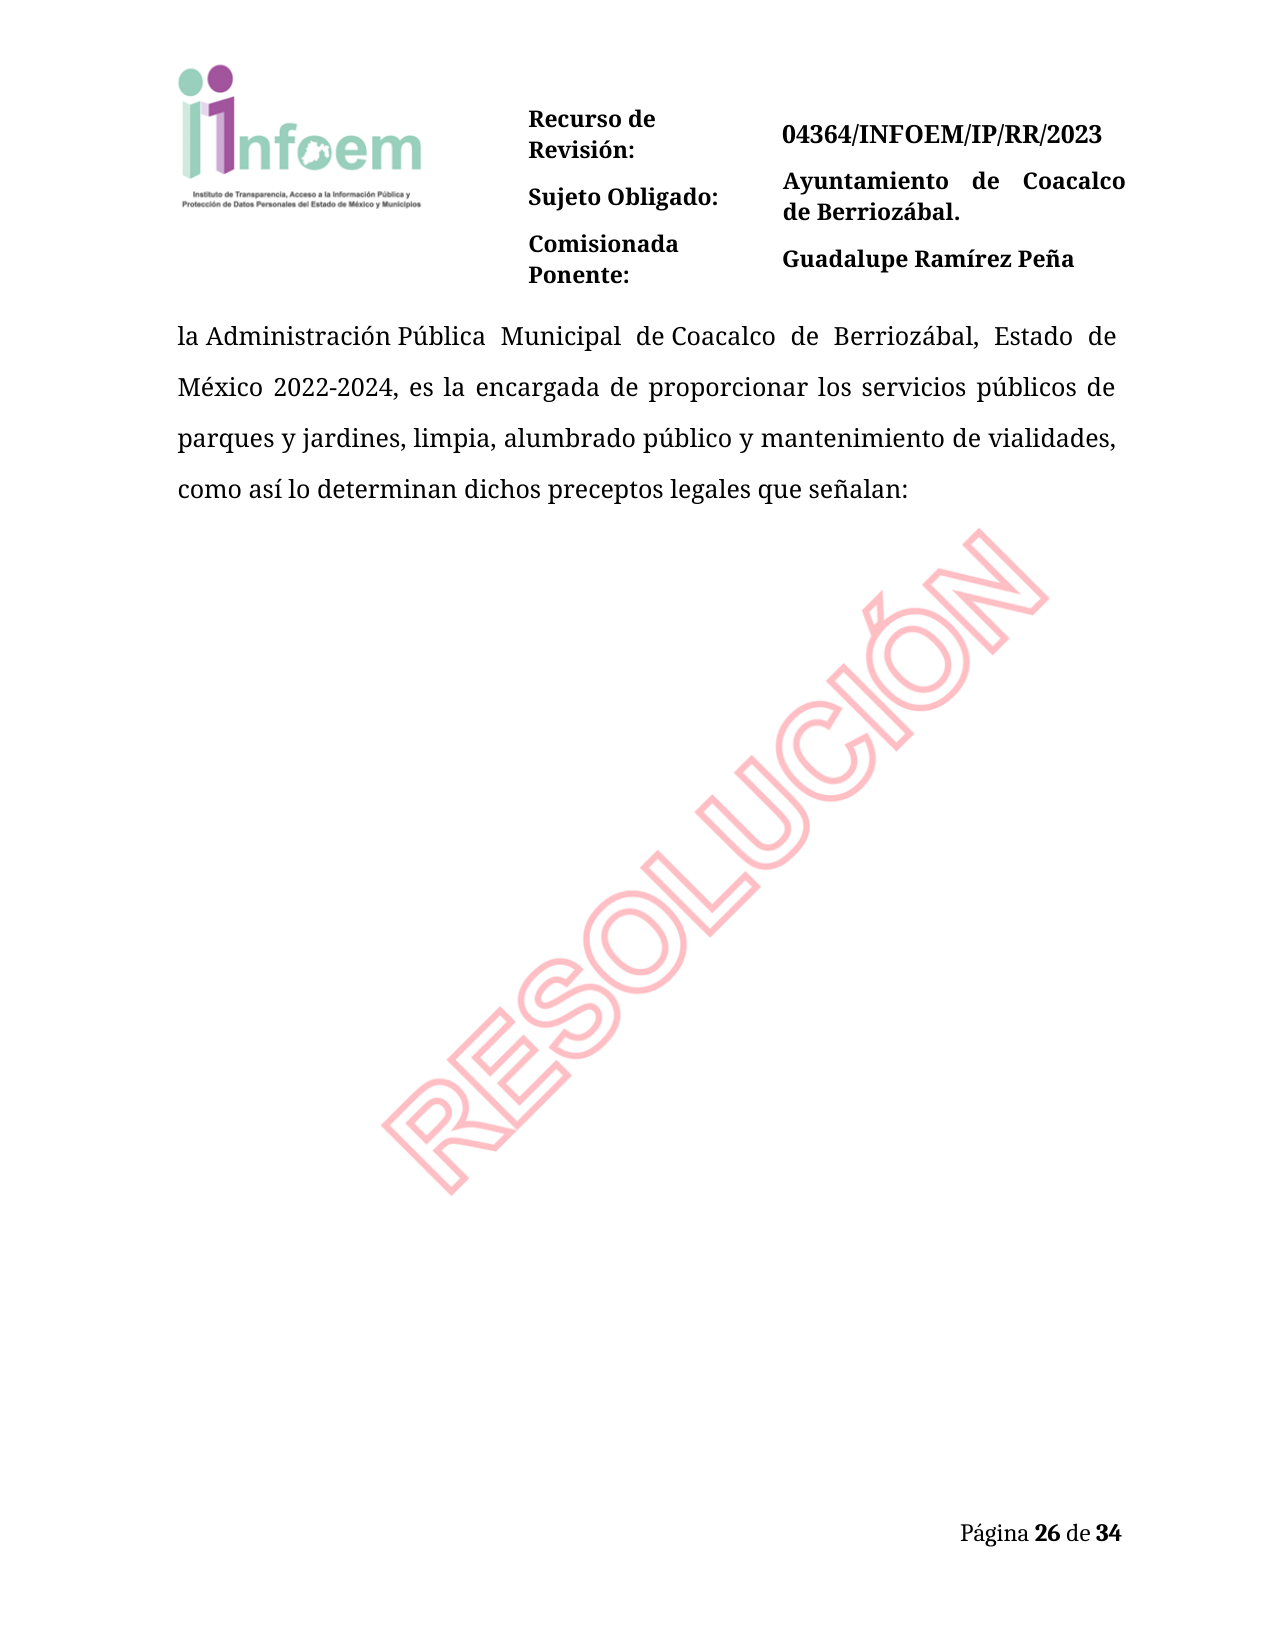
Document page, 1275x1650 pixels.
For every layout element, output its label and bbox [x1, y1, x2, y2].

text [177, 319, 1117, 506]
picture [58, 5, 1275, 1650]
